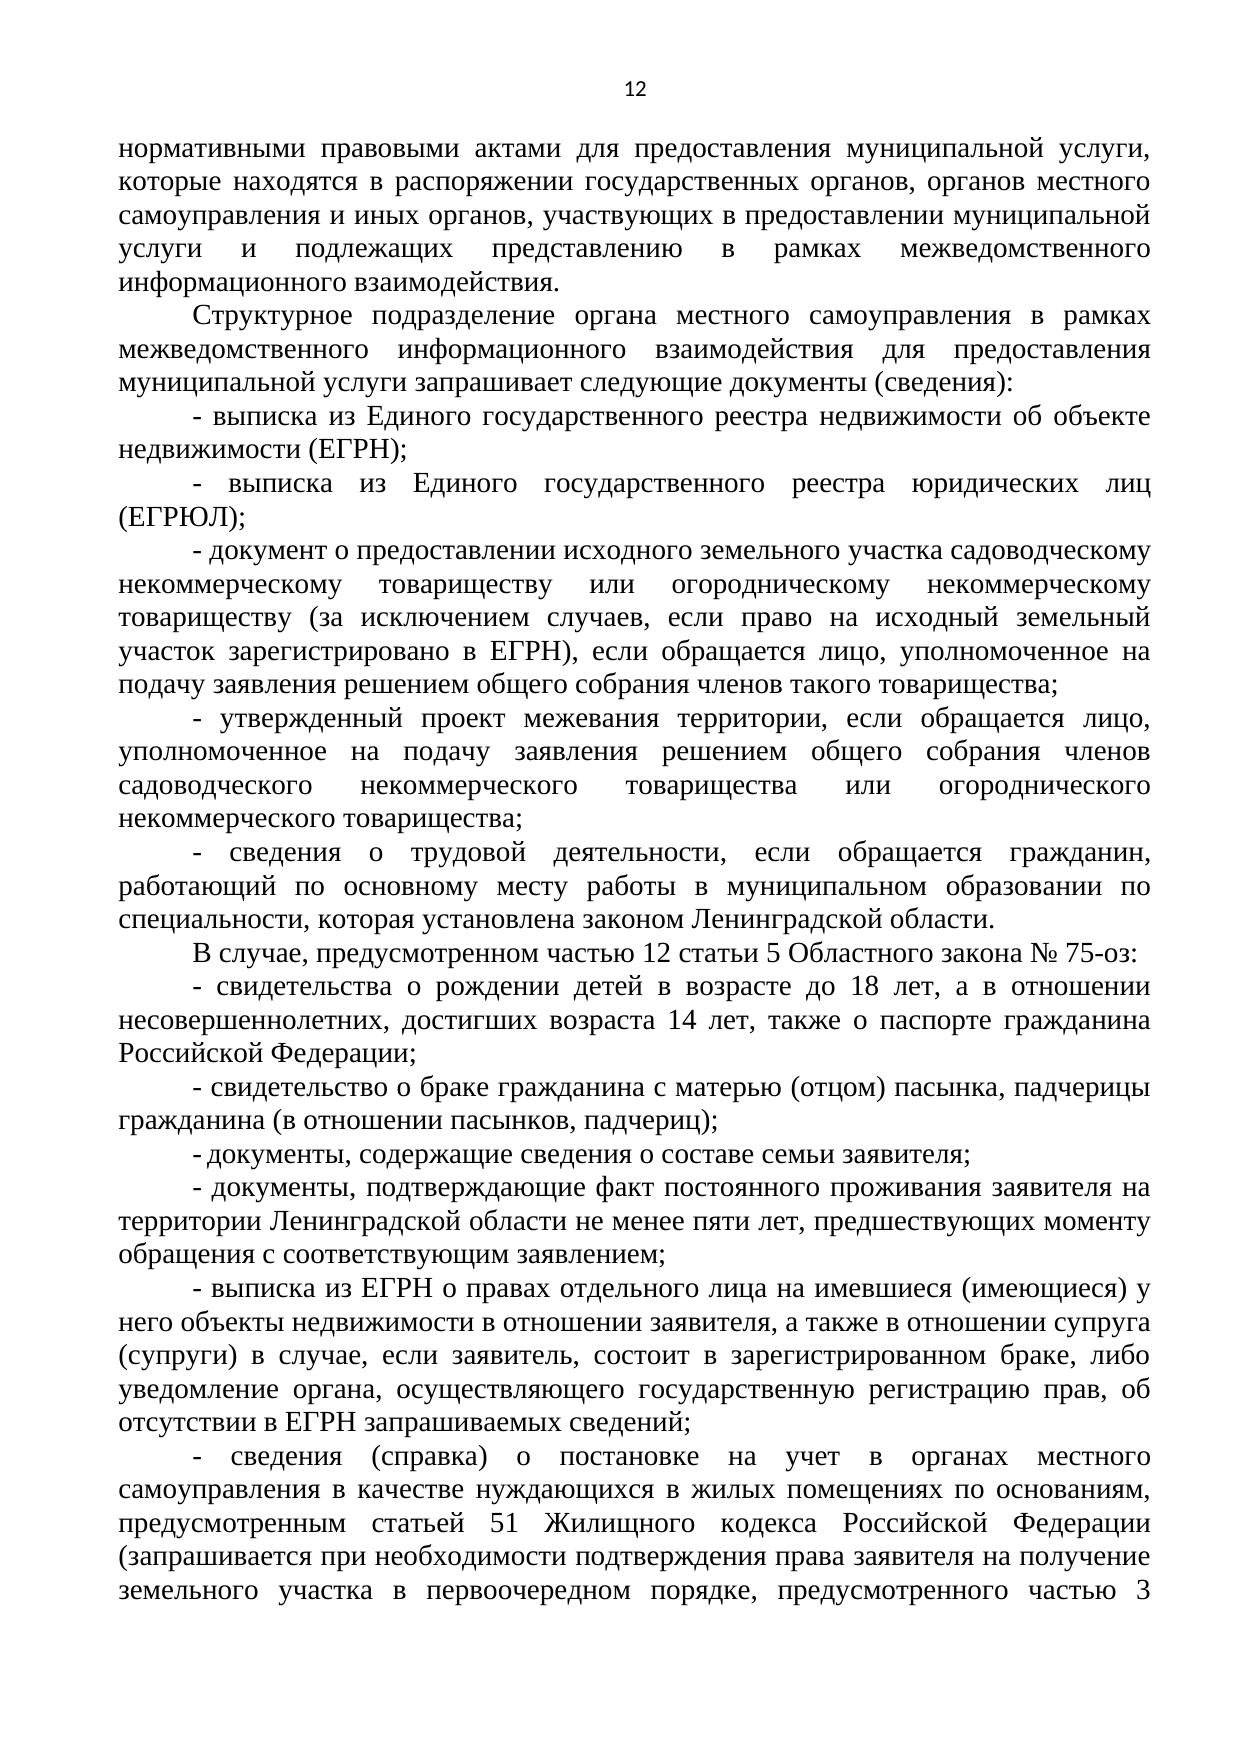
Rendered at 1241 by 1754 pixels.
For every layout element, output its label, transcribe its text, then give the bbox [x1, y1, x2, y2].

text - документ о предоставлении исходного земельного участка садоводческому некоммерческому товариществу или огородническому некоммерческому товариществу (за исключением случаев, если право на исходный земельный участок зарегистрировано в ЕГРН), если обращается лицо, уполномоченное на подачу заявления решением общего собрания членов такого товарищества; [118, 532, 1152, 700]
text - выписка из Единого государственного реестра юридических лиц (ЕГРЮЛ); [118, 465, 1152, 532]
text - свидетельства о рождении детей в возрасте до 18 лет, а в отношении несовершеннолетних, достигших возраста 14 лет, также о паспорте гражданина Российской Федерации; [118, 968, 1152, 1069]
text Структурное подразделение органа местного самоуправления в рамках межведомственного информационного взаимодействия для предоставления муниципальной услуги запрашивает следующие документы (сведения): [118, 297, 1152, 398]
text - документы, содержащие сведения о составе семьи заявителя; [118, 1136, 1152, 1169]
text - документы, подтверждающие факт постоянного проживания заявителя на территории Ленинградской области не менее пяти лет, предшествующих моменту обращения с соответствующим заявлением; [118, 1169, 1152, 1270]
text - утвержденный проект межевания территории, если обращается лицо, уполномоченное на подачу заявления решением общего собрания членов садоводческого некоммерческого товарищества или огороднического некоммерческого товарищества; [118, 700, 1152, 834]
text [118, 1438, 1152, 1606]
text - выписка из ЕГРН о правах отдельного лица на имевшиеся (имеющиеся) у него объекты недвижимости в отношении заявителя, а также в отношении супруга (супруги) в случае, если заявитель, состоит в зарегистрированном браке, либо уведомление органа, осуществляющего государственную регистрацию прав, об отсутствии в ЕГРН запрашиваемых сведений; [118, 1270, 1152, 1438]
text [118, 130, 1152, 297]
text - сведения о трудовой деятельности, если обращается гражданин, работающий по основному месту работы в муниципальном образовании по специальности, которая установлена законом Ленинградской области. [118, 834, 1152, 935]
text В случае, предусмотренном частью 12 статьи 5 Областного закона № 75-оз: [118, 935, 1152, 968]
text - свидетельство о браке гражданина с матерью (отцом) пасынка, падчерицы гражданина (в отношении пасынков, падчериц); [118, 1069, 1152, 1136]
text - выписка из Единого государственного реестра недвижимости об объекте недвижимости (ЕГРН); [118, 398, 1152, 465]
